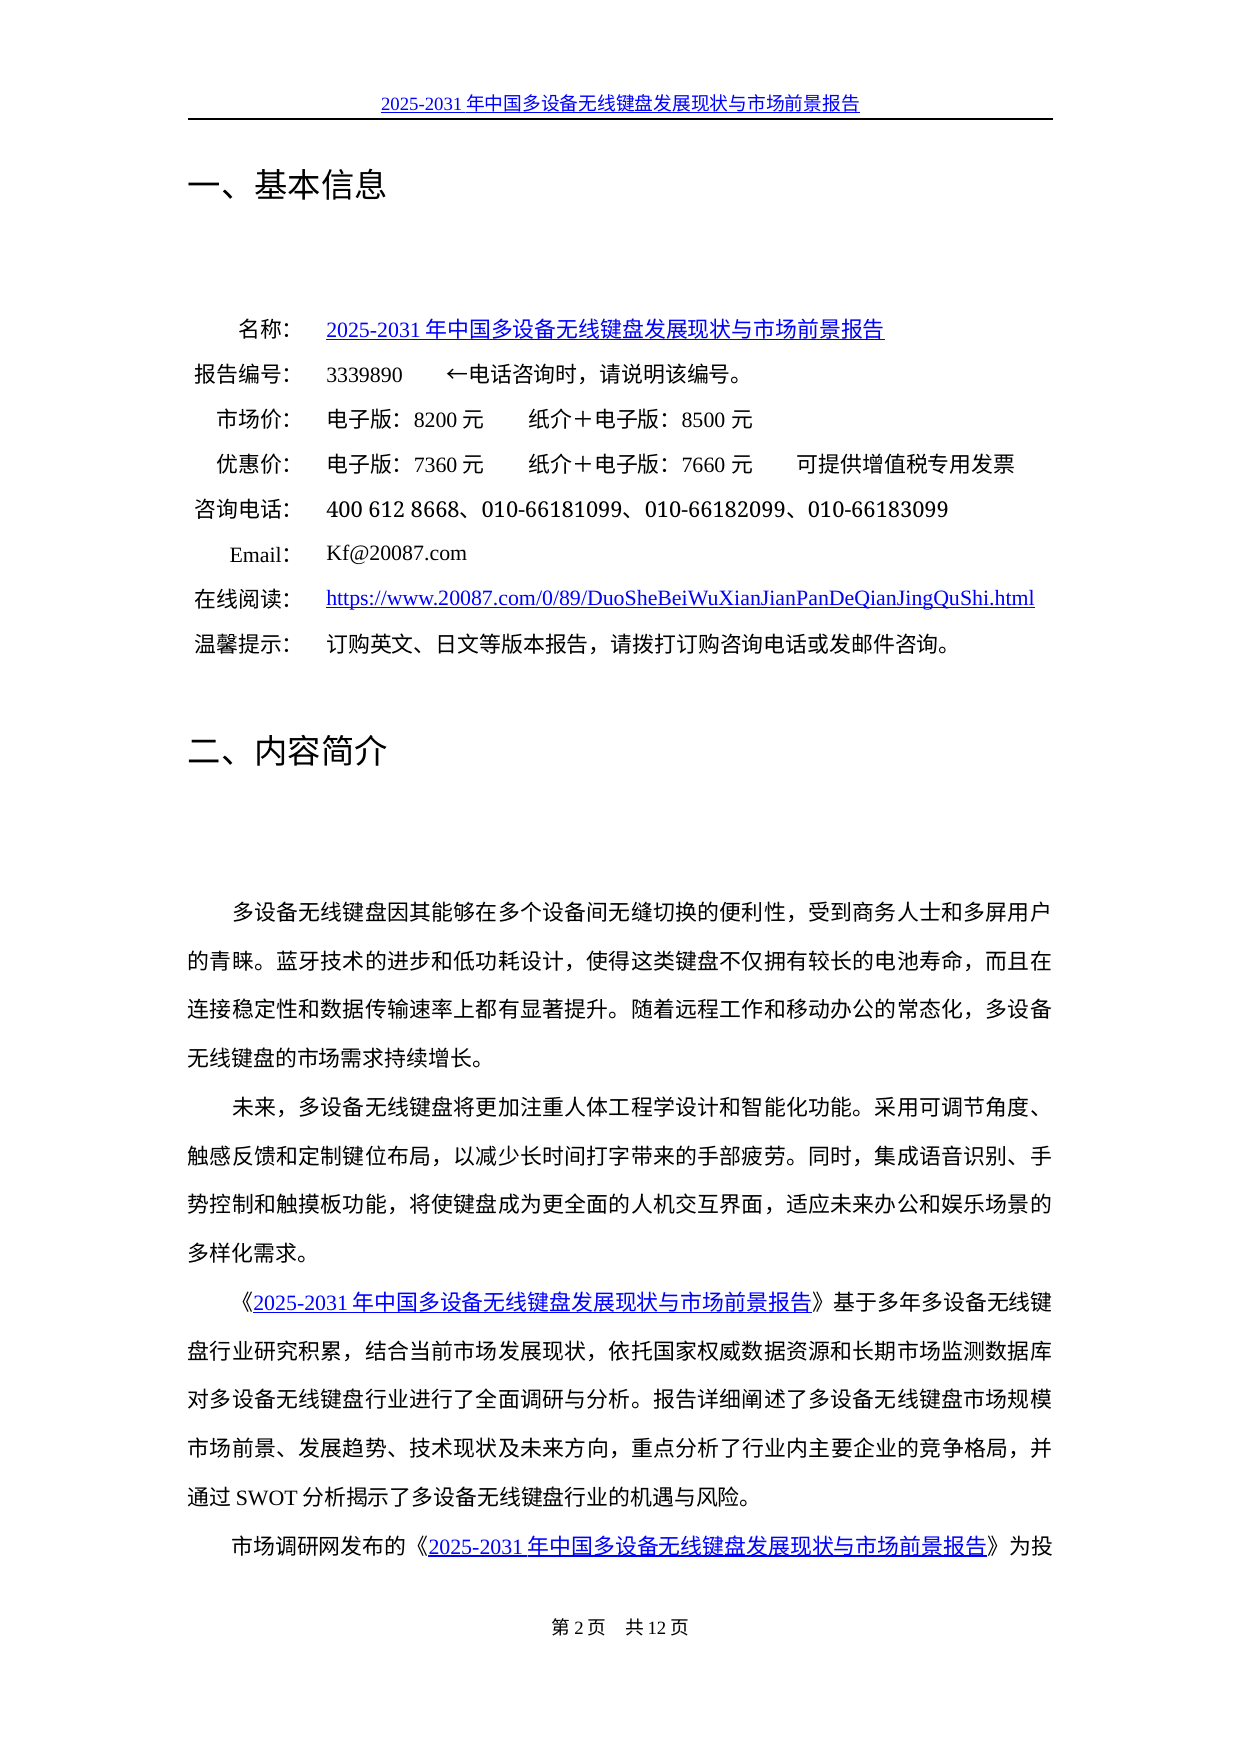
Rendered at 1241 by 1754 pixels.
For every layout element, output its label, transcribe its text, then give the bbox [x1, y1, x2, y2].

table_cell 电子版：7360 元 纸介＋电子版：7660 元 可提供增值税专用发票 [315, 447, 1073, 492]
table_cell 咨询电话： [167, 492, 315, 537]
table_cell Kf@20087.com [315, 537, 1073, 582]
table_cell 电子版：8200 元 纸介＋电子版：8500 元 [315, 402, 1073, 447]
table_cell 订购英文、日文等版本报告，请拨打订购咨询电话或发邮件咨询。 [315, 627, 1073, 672]
table_cell Email： [167, 537, 315, 582]
table_cell 400 612 8668、010-66181099、010-66182099、010-66183099 [315, 492, 1073, 537]
table_cell [315, 582, 1073, 627]
title 二、内容简介 [187, 717, 1053, 782]
table_cell 3339890 ←电话咨询时，请说明该编号。 [315, 357, 1073, 402]
table_header 2025-2031年中国多设备无线键盘发展现状与市场前景报告 [315, 312, 1073, 357]
table_cell 优惠价： [167, 447, 315, 492]
table_header 名称： [167, 312, 315, 357]
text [187, 894, 1053, 1561]
table_cell 市场价： [167, 402, 315, 447]
table_cell 温馨提示： [167, 627, 315, 672]
title 一、基本信息 [187, 150, 1053, 215]
table_cell 报告编号： [167, 357, 315, 402]
table_cell 在线阅读： [167, 582, 315, 627]
